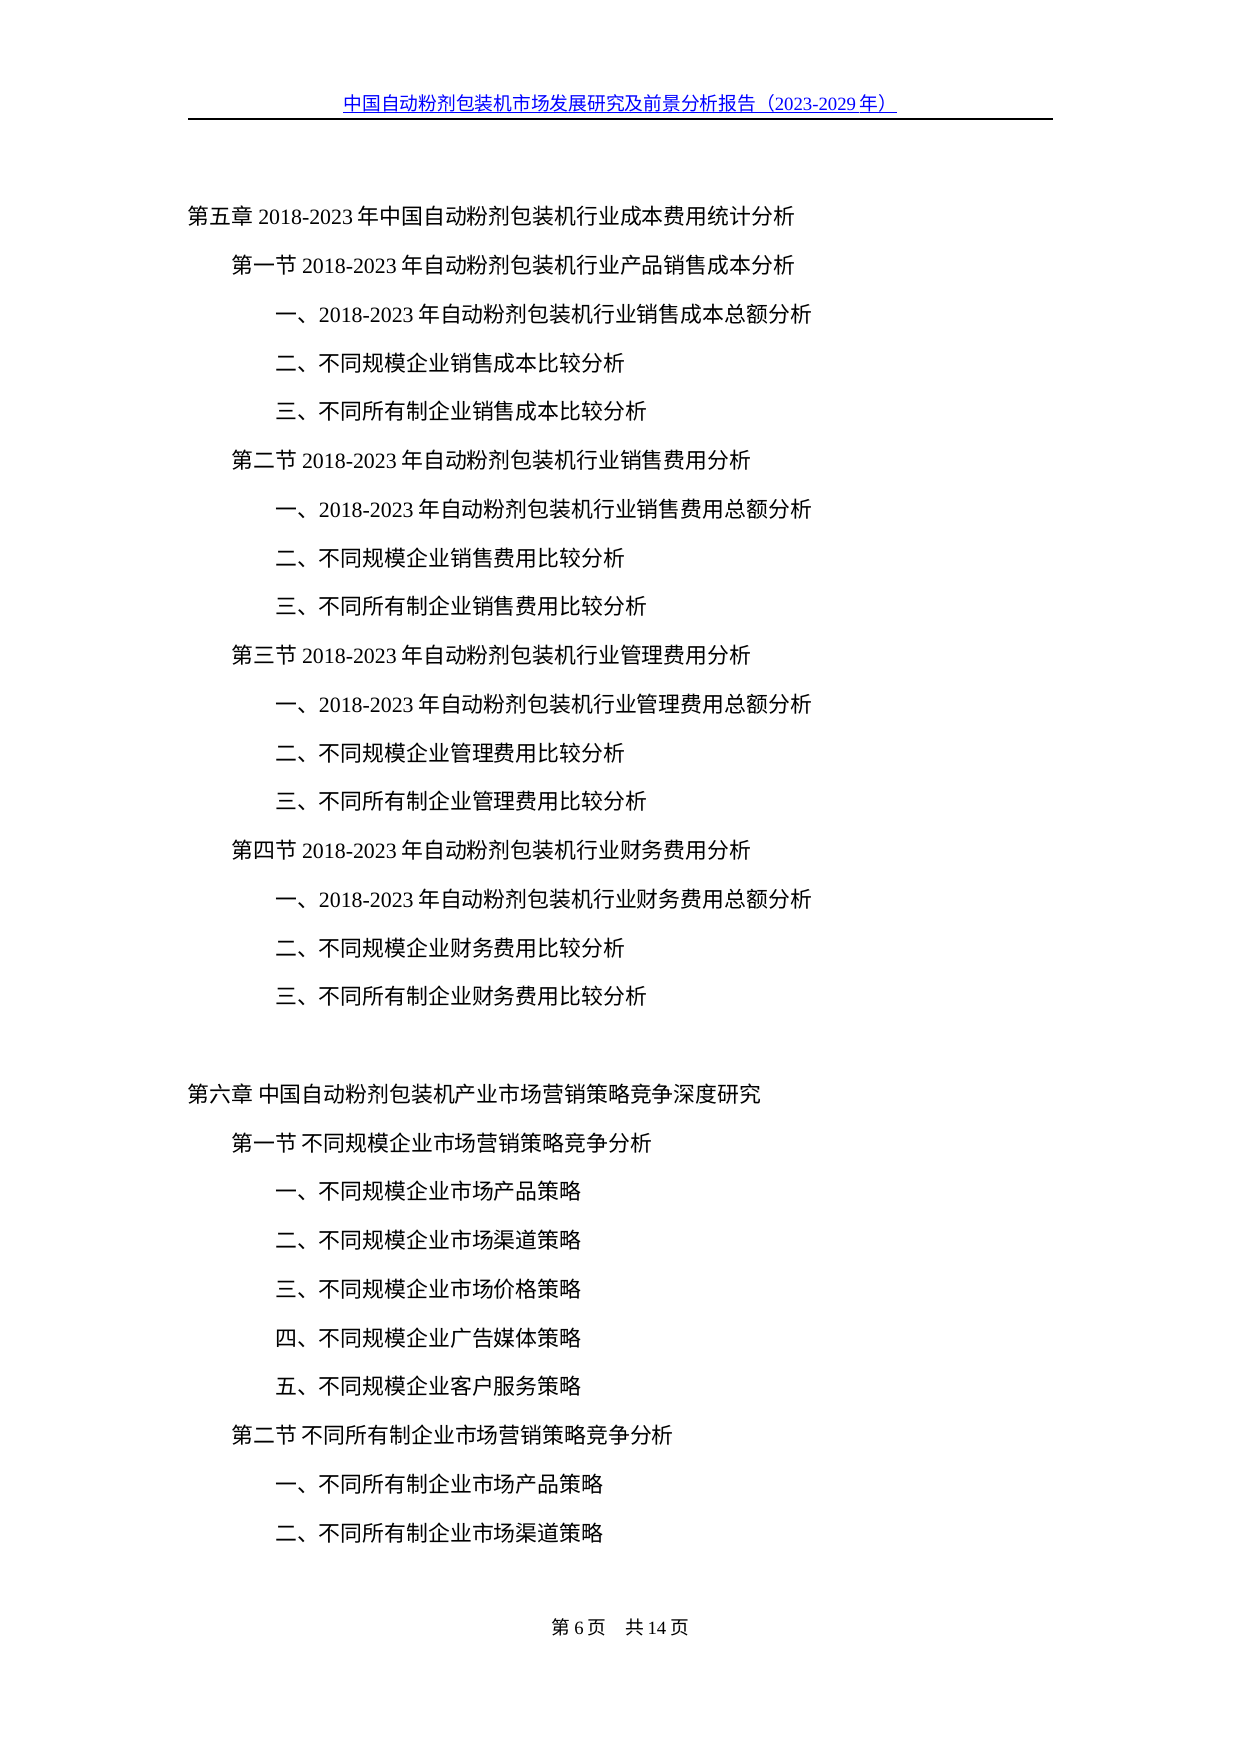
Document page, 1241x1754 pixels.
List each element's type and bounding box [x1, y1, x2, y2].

text [187, 150, 1053, 1548]
